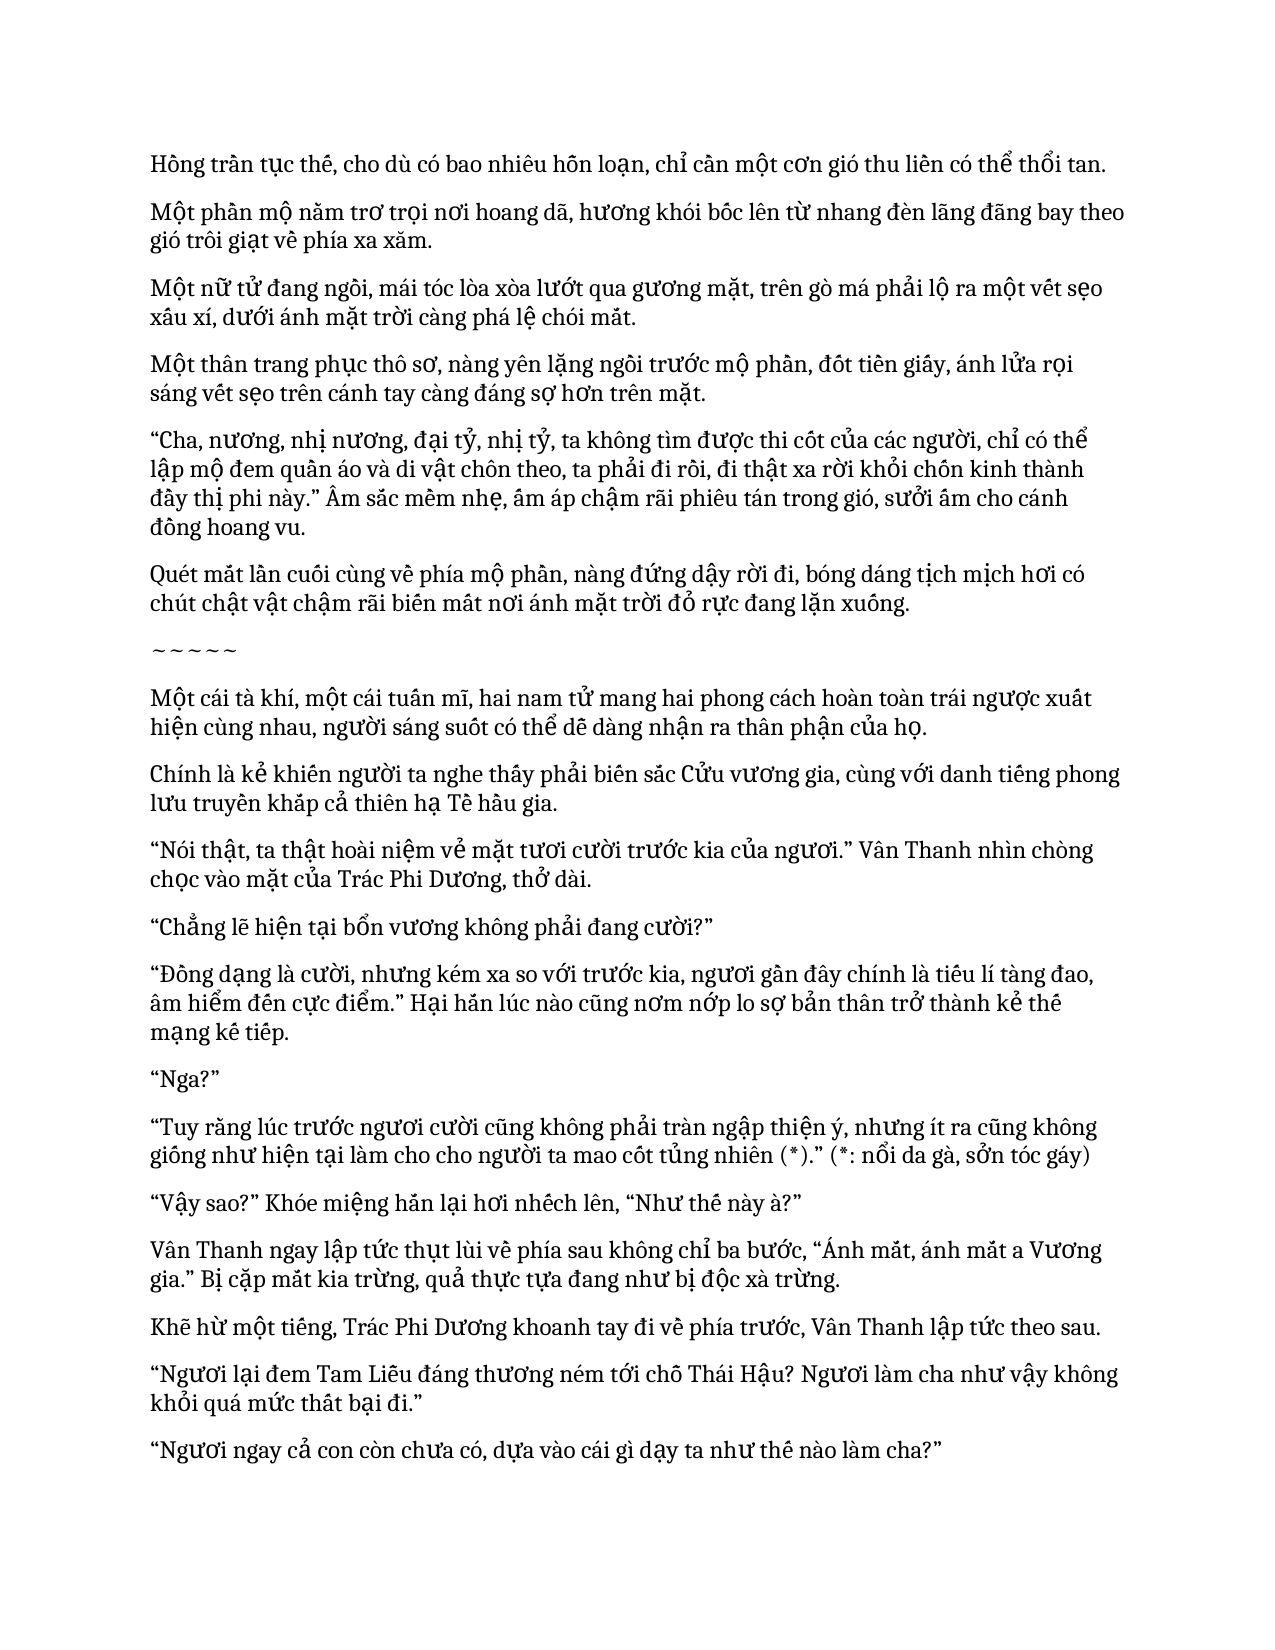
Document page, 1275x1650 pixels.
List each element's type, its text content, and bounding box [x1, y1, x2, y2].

text Một nữ tử đang ngồi, mái tóc lòa xòa lướt qua gương mặt, trên gò má phải lộ ra một vết sẹo xấu xí, dưới ánh mặt trời càng phá lệ chói mắt. [150, 274, 1125, 331]
text ~~~~~ [150, 636, 1125, 665]
text Quét mắt lần cuối cùng về phía mộ phần, nàng đứng dậy rời đi, bóng dáng tịch mịch hơi có chút chật vật chậm rãi biến mất nơi ánh mặt trời đỏ rực đang lặn xuống. [150, 560, 1125, 617]
text “Chẳng lẽ hiện tại bổn vương không phải đang cười?” [150, 912, 1125, 941]
text “Nói thật, ta thật hoài niệm vẻ mặt tươi cười trước kia của ngươi.” Vân Thanh nhìn chòng chọc vào mặt của Trác Phi Dương, thở dài. [150, 836, 1125, 894]
text Hồng trần tục thế, cho dù có bao nhiêu hỗn loạn, chỉ cần một cơn gió thu liền có thể thổi tan. [150, 150, 1125, 179]
text “Vậy sao?” Khóe miệng hắn lại hơi nhếch lên, “Như thế này à?” [150, 1189, 1125, 1217]
text Vân Thanh ngay lập tức thụt lùi về phía sau không chỉ ba bước, “Ánh mắt, ánh mắt a Vương gia.” Bị cặp mắt kia trừng, quả thực tựa đang như bị độc xà trừng. [150, 1236, 1125, 1294]
text “Nga?” [150, 1065, 1125, 1094]
text “Ngươi lại đem Tam Liễu đáng thương ném tới chỗ Thái Hậu? Ngươi làm cha như vậy không khỏi quá mức thất bại đi.” [150, 1360, 1125, 1417]
text Một cái tà khí, một cái tuấn mĩ, hai nam tử mang hai phong cách hoàn toàn trái ngược xuất hiện cùng nhau, người sáng suốt có thể dễ dàng nhận ra thân phận của họ. [150, 684, 1125, 741]
text “Cha, nương, nhị nương, đại tỷ, nhị tỷ, ta không tìm được thi cốt của các người, chỉ có thể lập mộ đem quần áo và di vật chôn theo, ta phải đi rồi, đi thật xa rời khỏi chốn kinh thành đầy thị phi này.” Âm sắc mềm nhẹ, ấm áp chậm rãi phiêu tán trong gió, sưởi ấm cho cánh đồng hoang vu. [150, 426, 1125, 541]
text Một thân trang phục thô sơ, nàng yên lặng ngồi trước mộ phần, đốt tiền giấy, ánh lửa rọi sáng vết sẹo trên cánh tay càng đáng sợ hơn trên mặt. [150, 350, 1125, 407]
text “Đồng dạng là cười, nhưng kém xa so với trước kia, ngươi gần đây chính là tiếu lí tàng đao, âm hiểm đến cực điểm.” Hại hắn lúc nào cũng nơm nớp lo sợ bản thân trở thành kẻ thế mạng kế tiếp. [150, 960, 1125, 1046]
text Một phần mộ nằm trơ trọi nơi hoang dã, hương khói bốc lên từ nhang đèn lãng đãng bay theo gió trôi giạt về phía xa xăm. [150, 197, 1125, 255]
text Chính là kẻ khiến người ta nghe thấy phải biến sắc Cửu vương gia, cùng với danh tiếng phong lưu truyền khắp cả thiên hạ Tề hầu gia. [150, 760, 1125, 817]
text “Ngươi ngay cả con còn chưa có, dựa vào cái gì dạy ta như thế nào làm cha?” [150, 1436, 1125, 1465]
text Khẽ hừ một tiếng, Trác Phi Dương khoanh tay đi về phía trước, Vân Thanh lập tức theo sau. [150, 1312, 1125, 1341]
text “Tuy rằng lúc trước ngươi cười cũng không phải tràn ngập thiện ý, nhưng ít ra cũng không giống như hiện tại làm cho cho người ta mao cốt tủng nhiên (*).” (*: nổi da gà, sởn tóc gáy) [150, 1112, 1125, 1170]
